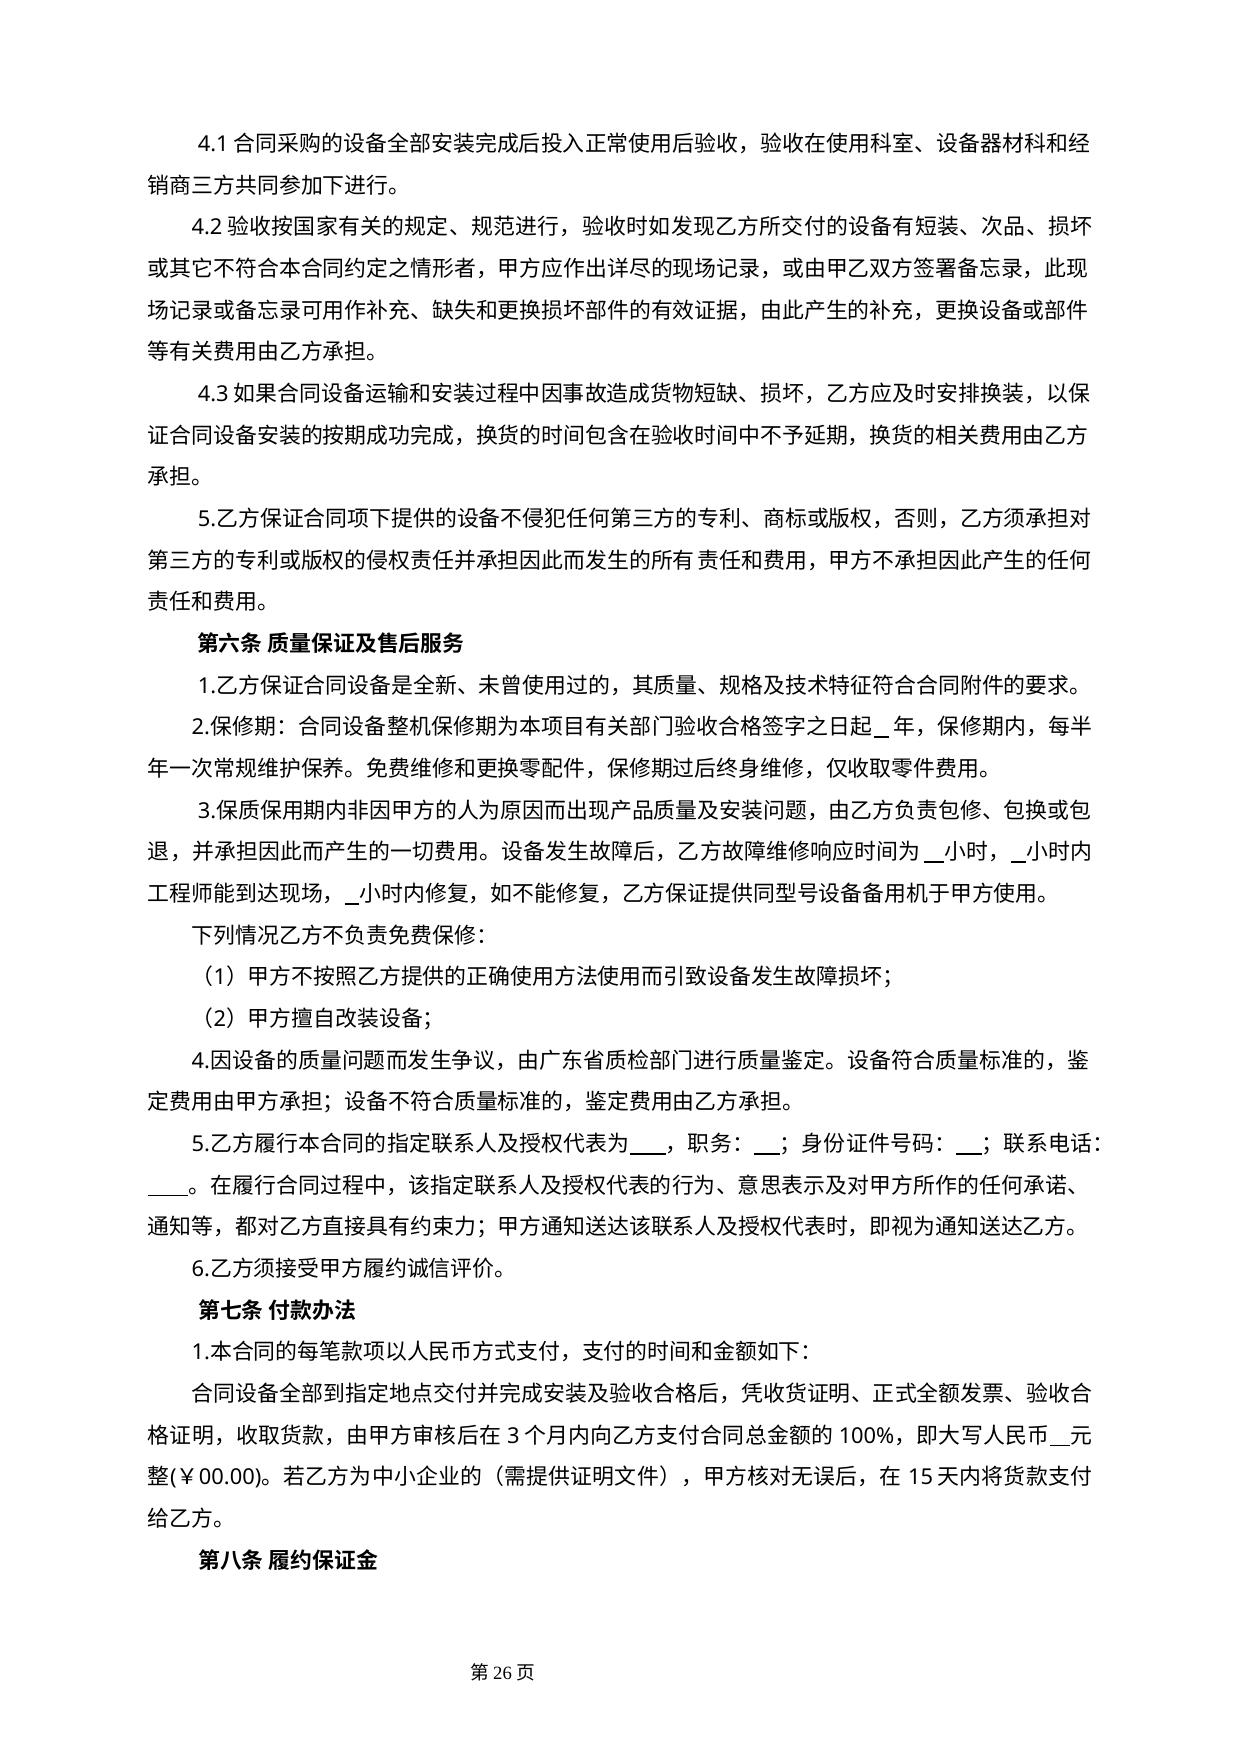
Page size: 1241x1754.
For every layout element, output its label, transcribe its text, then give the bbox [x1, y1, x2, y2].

text 第八条 履约保证金 [148, 1535, 1092, 1576]
text 1.乙方保证合同设备是全新、未曾使用过的，其质量、规格及技术特征符合合同附件的要求。 [148, 660, 1092, 701]
text 5.乙方履行本合同的指定联系人及授权代表为 ，职务： ；身份证件号码： ；联系电话： 。在履行合同过程中，该指定联系人及授权代表的行为、意思表示及对甲方所作的任何承诺、通知等，都对乙方直接具有约束力；甲方通知送达该联系人及授权代表时，即视为通知送达乙方。 [148, 1118, 1092, 1243]
text 合同设备全部到指定地点交付并完成安装及验收合格后，凭收货证明、正式全额发票、验收合格证明，收取货款，由甲方审核后在3个月内向乙方支付合同总金额的100%，即大写人民币 元整(￥00.00)。若乙方为中小企业的（需提供证明文件），甲方核对无误后，在15天内将货款支付给乙方。 [148, 1368, 1092, 1535]
text 3.保质保用期内非因甲方的人为原因而出现产品质量及安装问题，由乙方负责包修、包换或包退，并承担因此而产生的一切费用。设备发生故障后，乙方故障维修响应时间为 小时， 小时内工程师能到达现场， 小时内修复，如不能修复，乙方保证提供同型号设备备用机于甲方使用。 [148, 785, 1092, 910]
text 4.3如果合同设备运输和安装过程中因事故造成货物短缺、损坏，乙方应及时安排换装，以保证合同设备安装的按期成功完成，换货的时间包含在验收时间中不予延期，换货的相关费用由乙方承担。 [148, 368, 1092, 493]
text （2）甲方擅自改装设备； [148, 993, 1092, 1035]
text 1.本合同的每笔款项以人民币方式支付，支付的时间和金额如下： [148, 1326, 1092, 1368]
text （1）甲方不按照乙方提供的正确使用方法使用而引致设备发生故障损坏； [148, 951, 1092, 993]
text 第七条 付款办法 [148, 1285, 1092, 1326]
text 6.乙方须接受甲方履约诚信评价。 [148, 1243, 1092, 1285]
text 5.乙方保证合同项下提供的设备不侵犯任何第三方的专利、商标或版权，否则，乙方须承担对第三方的专利或版权的侵权责任并承担因此而发生的所有责任和费用，甲方不承担因此产生的任何责任和费用。 [148, 493, 1092, 618]
text 下列情况乙方不负责免费保修： [148, 910, 1092, 951]
text 2.保修期：合同设备整机保修期为本项目有关部门验收合格签字之日起 年，保修期内，每半年一次常规维护保养。免费维修和更换零配件，保修期过后终身维修，仅收取零件费用。 [148, 701, 1092, 785]
text 4.因设备的质量问题而发生争议，由广东省质检部门进行质量鉴定。设备符合质量标准的，鉴定费用由甲方承担；设备不符合质量标准的，鉴定费用由乙方承担。 [148, 1035, 1092, 1118]
text 4.1合同采购的设备全部安装完成后投入正常使用后验收，验收在使用科室、设备器材科和经销商三方共同参加下进行。 [148, 118, 1092, 201]
text 4.2验收按国家有关的规定、规范进行，验收时如发现乙方所交付的设备有短装、次品、损坏或其它不符合本合同约定之情形者，甲方应作出详尽的现场记录，或由甲乙双方签署备忘录，此现场记录或备忘录可用作补充、缺失和更换损坏部件的有效证据，由此产生的补充，更换设备或部件等有关费用由乙方承担。 [148, 201, 1092, 368]
text 第六条 质量保证及售后服务 [148, 618, 1092, 660]
